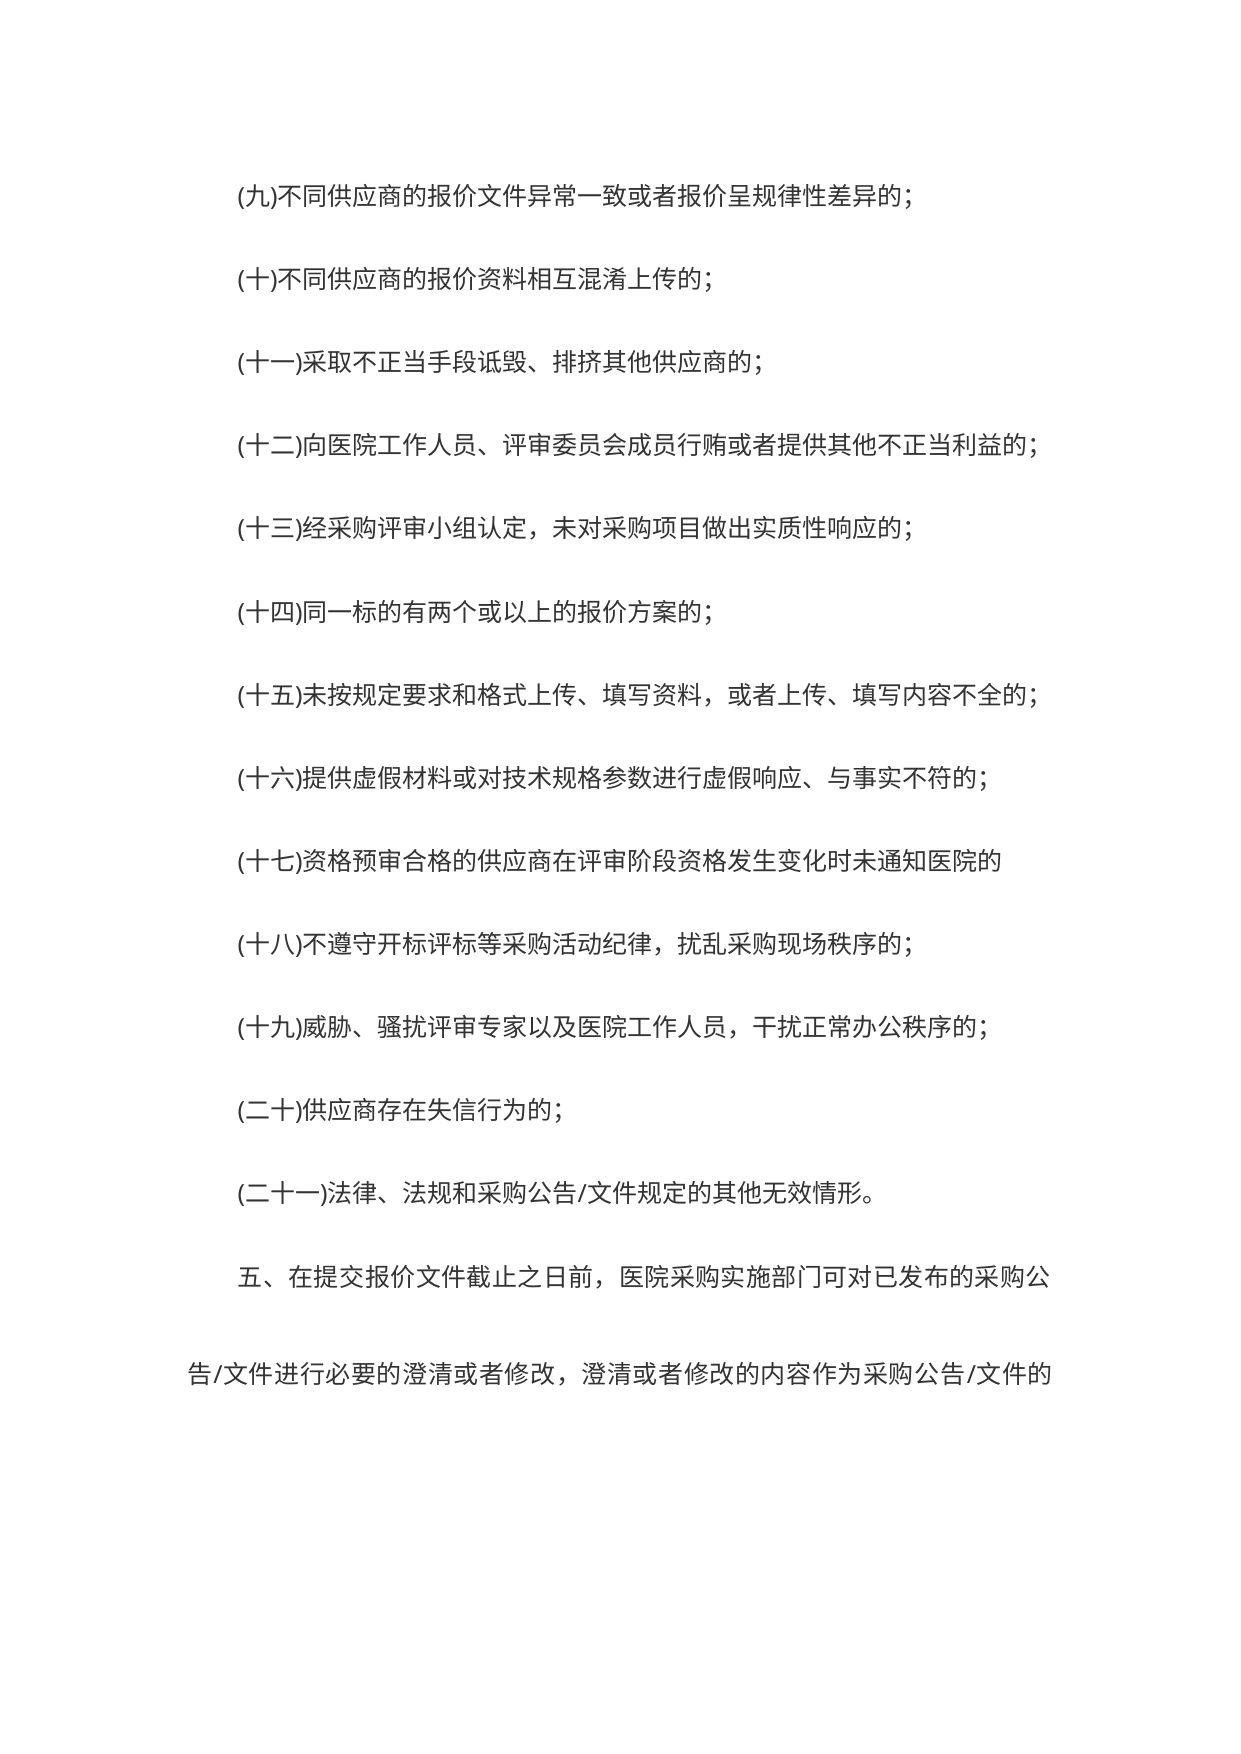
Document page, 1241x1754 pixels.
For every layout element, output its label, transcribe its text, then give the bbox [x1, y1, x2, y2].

text (十六)提供虚假材料或对技术规格参数进行虚假响应、与事实不符的； [187, 744, 1053, 809]
text (九)不同供应商的报价文件异常一致或者报价呈规律性差异的； [187, 162, 1053, 227]
text (十四)同一标的有两个或以上的报价方案的； [187, 578, 1053, 643]
text (十一)采取不正当手段诋毁、排挤其他供应商的； [187, 328, 1053, 393]
text (二十)供应商存在失信行为的； [187, 1076, 1053, 1141]
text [187, 1243, 1053, 1405]
text (十七)资格预审合格的供应商在评审阶段资格发生变化时未通知医院的 [187, 827, 1053, 892]
text (十八)不遵守开标评标等采购活动纪律，扰乱采购现场秩序的； [187, 910, 1053, 975]
text (二十一)法律、法规和采购公告/文件规定的其他无效情形。 [187, 1159, 1053, 1224]
text (十九)威胁、骚扰评审专家以及医院工作人员，干扰正常办公秩序的； [187, 993, 1053, 1058]
text (十三)经采购评审小组认定，未对采购项目做出实质性响应的； [187, 494, 1053, 559]
text (十)不同供应商的报价资料相互混淆上传的； [187, 245, 1053, 310]
text (十二)向医院工作人员、评审委员会成员行贿或者提供其他不正当利益的； [187, 411, 1053, 476]
text (十五)未按规定要求和格式上传、填写资料，或者上传、填写内容不全的； [187, 661, 1053, 726]
